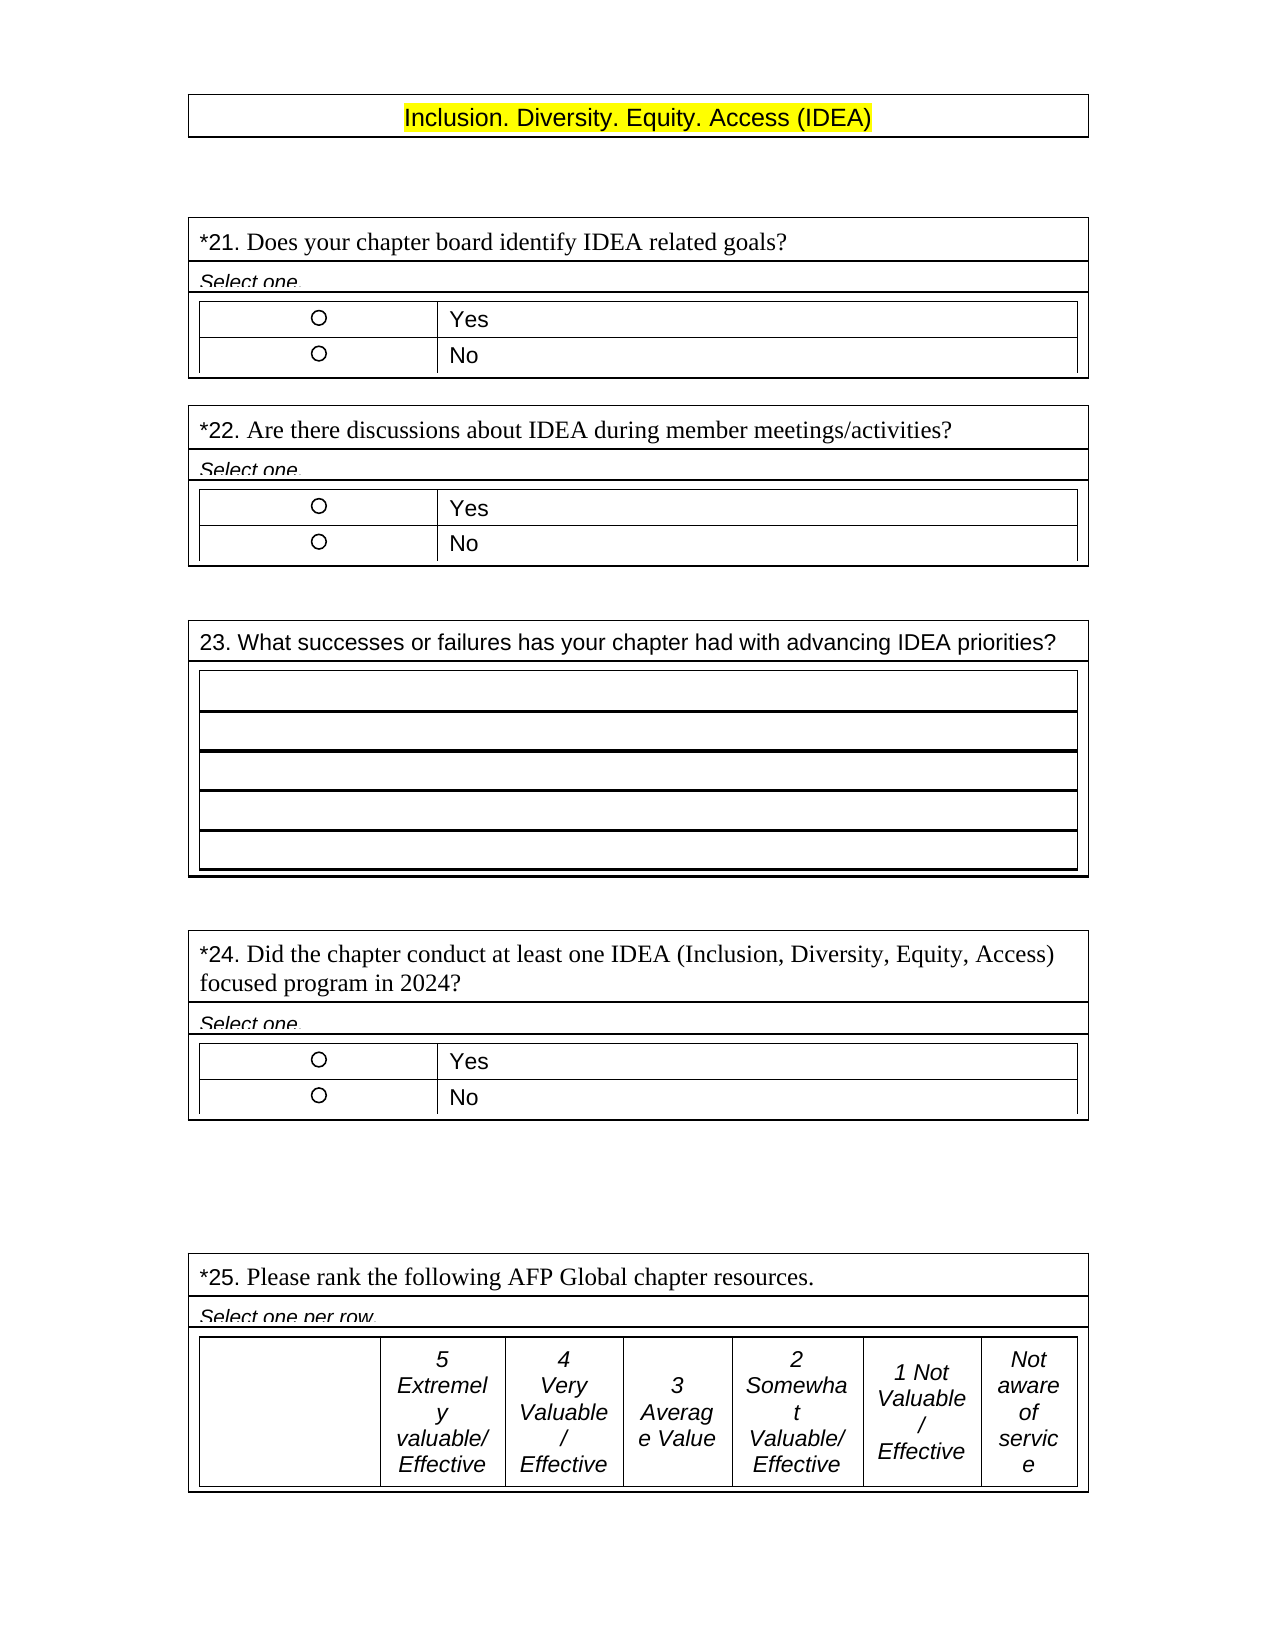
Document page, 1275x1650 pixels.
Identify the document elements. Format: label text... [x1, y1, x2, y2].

table_cell Select one per row. [189, 1297, 1088, 1326]
table_header *21. Does your chapter board identify IDEA related goals? [189, 218, 1088, 259]
table_cell Select one. [189, 1003, 1088, 1032]
table_cell [189, 1328, 1088, 1491]
table_cell Select one. [189, 262, 1088, 291]
table_header *24. Did the chapter conduct at least one IDEA (Inclusion, Diversity, Equity, Access) focused program in 2024? [189, 931, 1088, 1001]
table_header Inclusion. Diversity. Equity. Access (IDEA) [189, 95, 1088, 136]
table_cell [189, 293, 1088, 377]
table_header *22. Are there discussions about IDEA during member meetings/activities? [189, 406, 1088, 448]
table_cell [189, 662, 1088, 875]
table_header *25. Please rank the following AFP Global chapter resources. [189, 1254, 1088, 1295]
table_cell Select one. [189, 450, 1088, 479]
table_cell [189, 1035, 1088, 1119]
table_cell [189, 481, 1088, 565]
table_header 23. What successes or failures has your chapter had with advancing IDEA priorities? [189, 621, 1088, 660]
